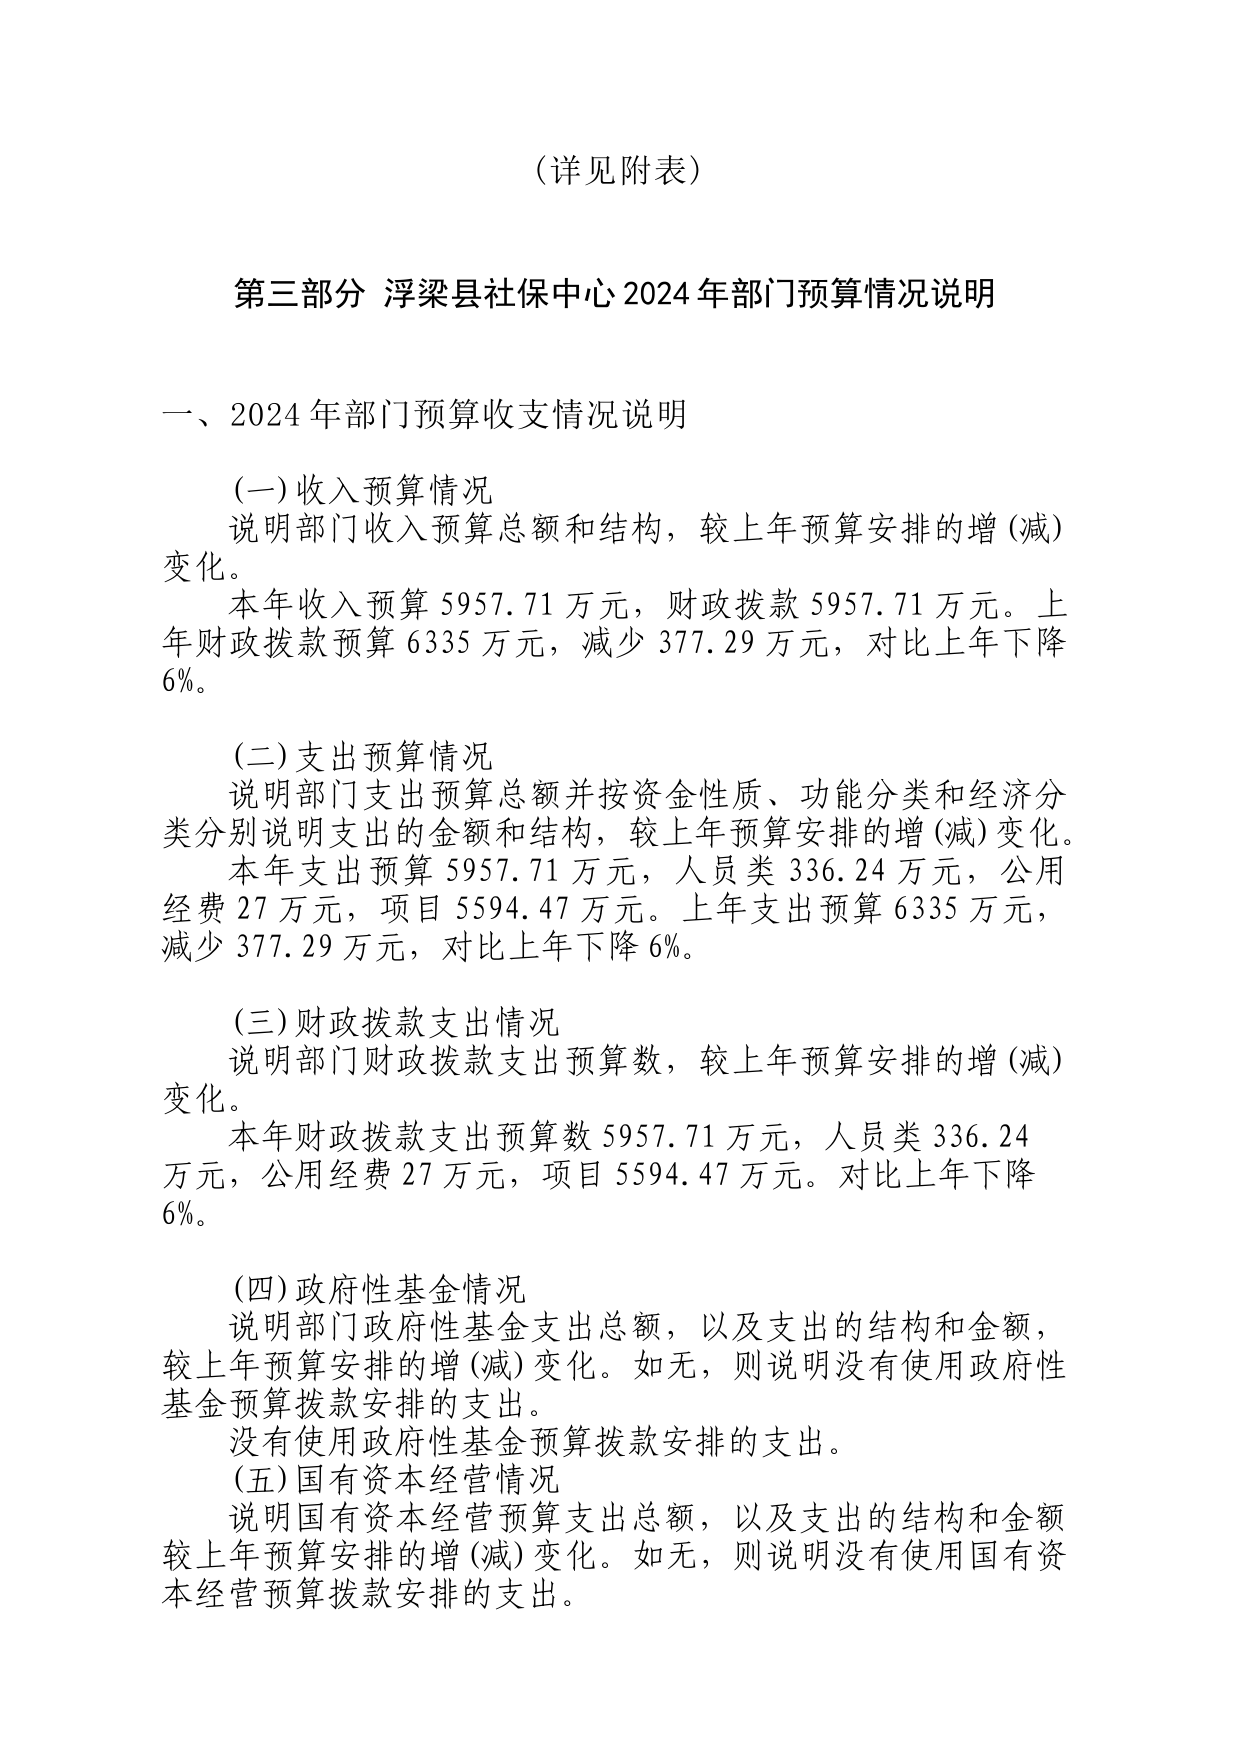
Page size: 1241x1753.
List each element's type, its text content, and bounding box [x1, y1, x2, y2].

text 本年收入预算5957.71万元，财政拨款5957.71万元。上年财政拨款预算6335万元，减少377.29万元，对比上年下降6%。 [160, 583, 1069, 697]
text 说明国有资本经营预算支出总额，以及支出的结构和金额，较上年预算安排的增(减)变化。如无，则说明没有使用国有资本经营预算拨款安排的支出。 [160, 1496, 1069, 1610]
text 说明部门支出预算总额并按资金性质、功能分类和经济分类分别说明支出的金额和结构，较上年预算安排的增(减)变化。 [160, 773, 1069, 849]
text 一、2024年部门预算收支情况说明 [160, 393, 1069, 431]
text 说明部门政府性基金支出总额，以及支出的结构和金额，较上年预算安排的增(减)变化。如无，则说明没有使用政府性基金预算拨款安排的支出。 [160, 1306, 1069, 1420]
text 没有使用政府性基金预算拨款安排的支出。 [160, 1420, 1069, 1458]
text 本年财政拨款支出预算数5957.71万元，人员类336.24万元，公用经费27万元，项目5594.47万元。对比上年下降6%。 [160, 1116, 1069, 1229]
text (二)支出预算情况 [160, 735, 1069, 773]
text (五)国有资本经营情况 [160, 1458, 1069, 1496]
text 本年支出预算5957.71万元，人员类336.24万元，公用经费27万元，项目5594.47万元。上年支出预算6335万元，减少377.29万元，对比上年下降6%。 [160, 849, 1069, 963]
text 说明部门财政拨款支出预算数，较上年预算安排的增(减)变化。 [160, 1039, 1069, 1116]
text (三)财政拨款支出情况 [160, 1001, 1069, 1039]
text 说明部门收入预算总额和结构，较上年预算安排的增(减)变化。 [160, 507, 1069, 583]
text (详见附表) [160, 149, 1069, 187]
text 第三部分 浮梁县社保中心2024年部门预算情况说明 [160, 272, 1069, 311]
text (一)收入预算情况 [160, 469, 1069, 507]
text (四)政府性基金情况 [160, 1268, 1069, 1306]
